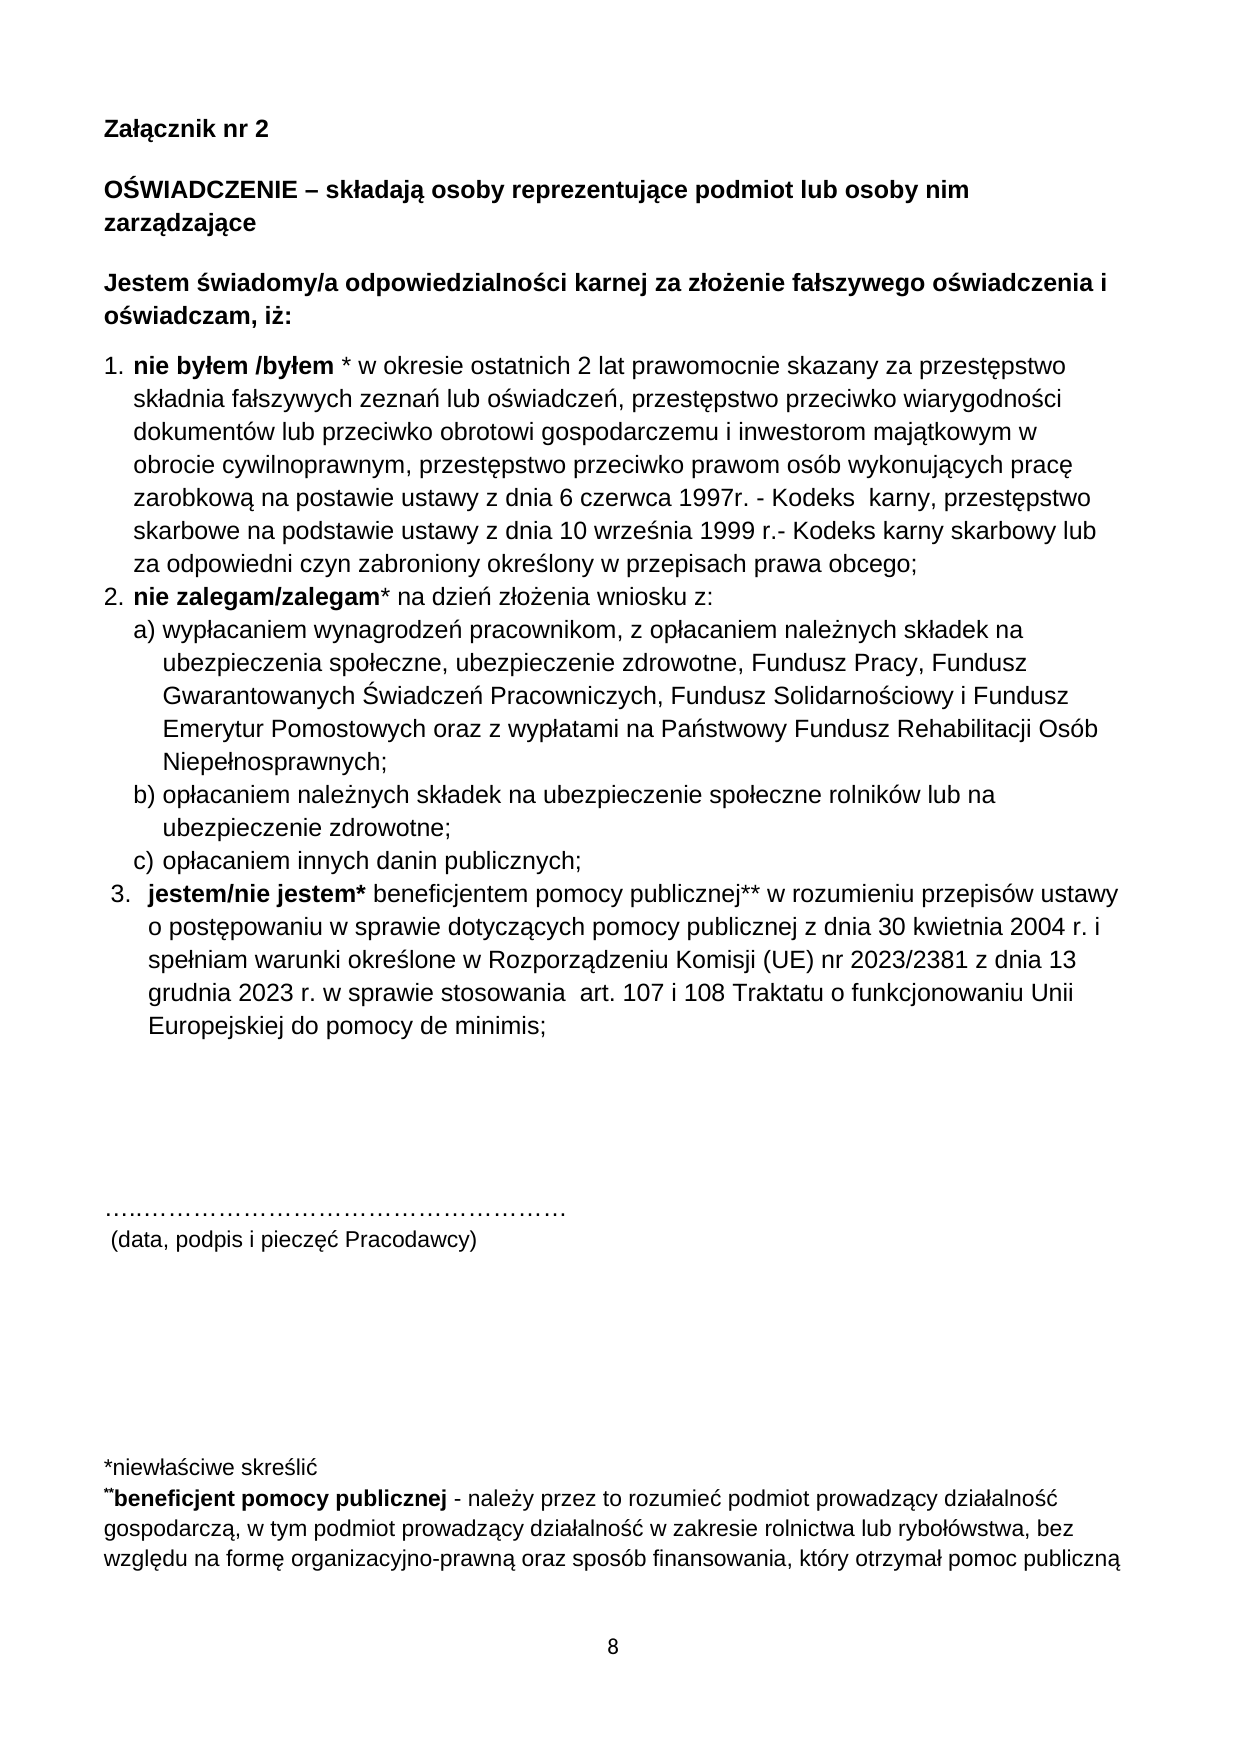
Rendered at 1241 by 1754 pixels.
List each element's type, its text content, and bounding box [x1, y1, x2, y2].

text Jestem świadomy/a odpowiedzialności karnej za złożenie fałszywego oświadczenia i oświadczam, iż: [103, 268, 1122, 330]
list jestem/nie jestem* beneficjentem pomocy publicznej** w rozumieniu przepisów ustawy o postępowaniu w sprawie dotyczących pomocy publicznej z dnia 30 kwietnia 2004 r. i spełniam warunki określone w Rozporządzeniu Komisji (UE) nr 2023/2381 z dnia 13 grudnia 2023 r. w sprawie stosowania art. 107 i 108 Traktatu o funkcjonowaniu Unii Europejskiej do pomocy de minimis; [110, 879, 1122, 1040]
text *niewłaściwe skreślić [103, 1454, 1122, 1481]
list wypłacaniem wynagrodzeń pracownikom, z opłacaniem należnych składek na ubezpieczenia społeczne, ubezpieczenie zdrowotne, Fundusz Pracy, Fundusz Gwarantowanych Świadczeń Pracowniczych, Fundusz Solidarnościowy i Fundusz Emerytur Pomostowych oraz z wypłatami na Państwowy Fundusz Rehabilitacji Osób Niepełnosprawnych; [133, 615, 1122, 776]
text (data, podpis i pieczęć Pracodawcy) [103, 1226, 1122, 1252]
text OŚWIADCZENIE – składają osoby reprezentujące podmiot lub osoby nim zarządzające [103, 175, 1122, 236]
list nie zalegam/zalegam* na dzień złożenia wniosku z: [103, 582, 1122, 611]
text Załącznik nr 2 [103, 114, 1122, 143]
text **beneficjent pomocy publicznej - należy przez to rozumieć podmiot prowadzący działalność gospodarczą, w tym podmiot prowadzący działalność w zakresie rolnictwa lub rybołówstwa, bez względu na formę organizacyjno-prawną oraz sposób finansowania, który otrzymał pomoc publiczną [103, 1484, 1122, 1571]
list opłacaniem innych danin publicznych; [133, 846, 1122, 875]
list opłacaniem należnych składek na ubezpieczenie społeczne rolników lub na ubezpieczenie zdrowotne; [133, 780, 1122, 842]
text …..…………………………………………… [103, 1193, 1122, 1221]
list nie byłem /byłem * w okresie ostatnich 2 lat prawomocnie skazany za przestępstwo składnia fałszywych zeznań lub oświadczeń, przestępstwo przeciwko wiarygodności dokumentów lub przeciwko obrotowi gospodarczemu i inwestorom majątkowym w obrocie cywilnoprawnym, przestępstwo przeciwko prawom osób wykonujących pracę zarobkową na postawie ustawy z dnia 6 czerwca 1997r. - Kodeks karny, przestępstwo skarbowe na podstawie ustawy z dnia 10 września 1999 r.- Kodeks karny skarbowy lub za odpowiedni czyn zabroniony określony w przepisach prawa obcego; [103, 351, 1122, 578]
